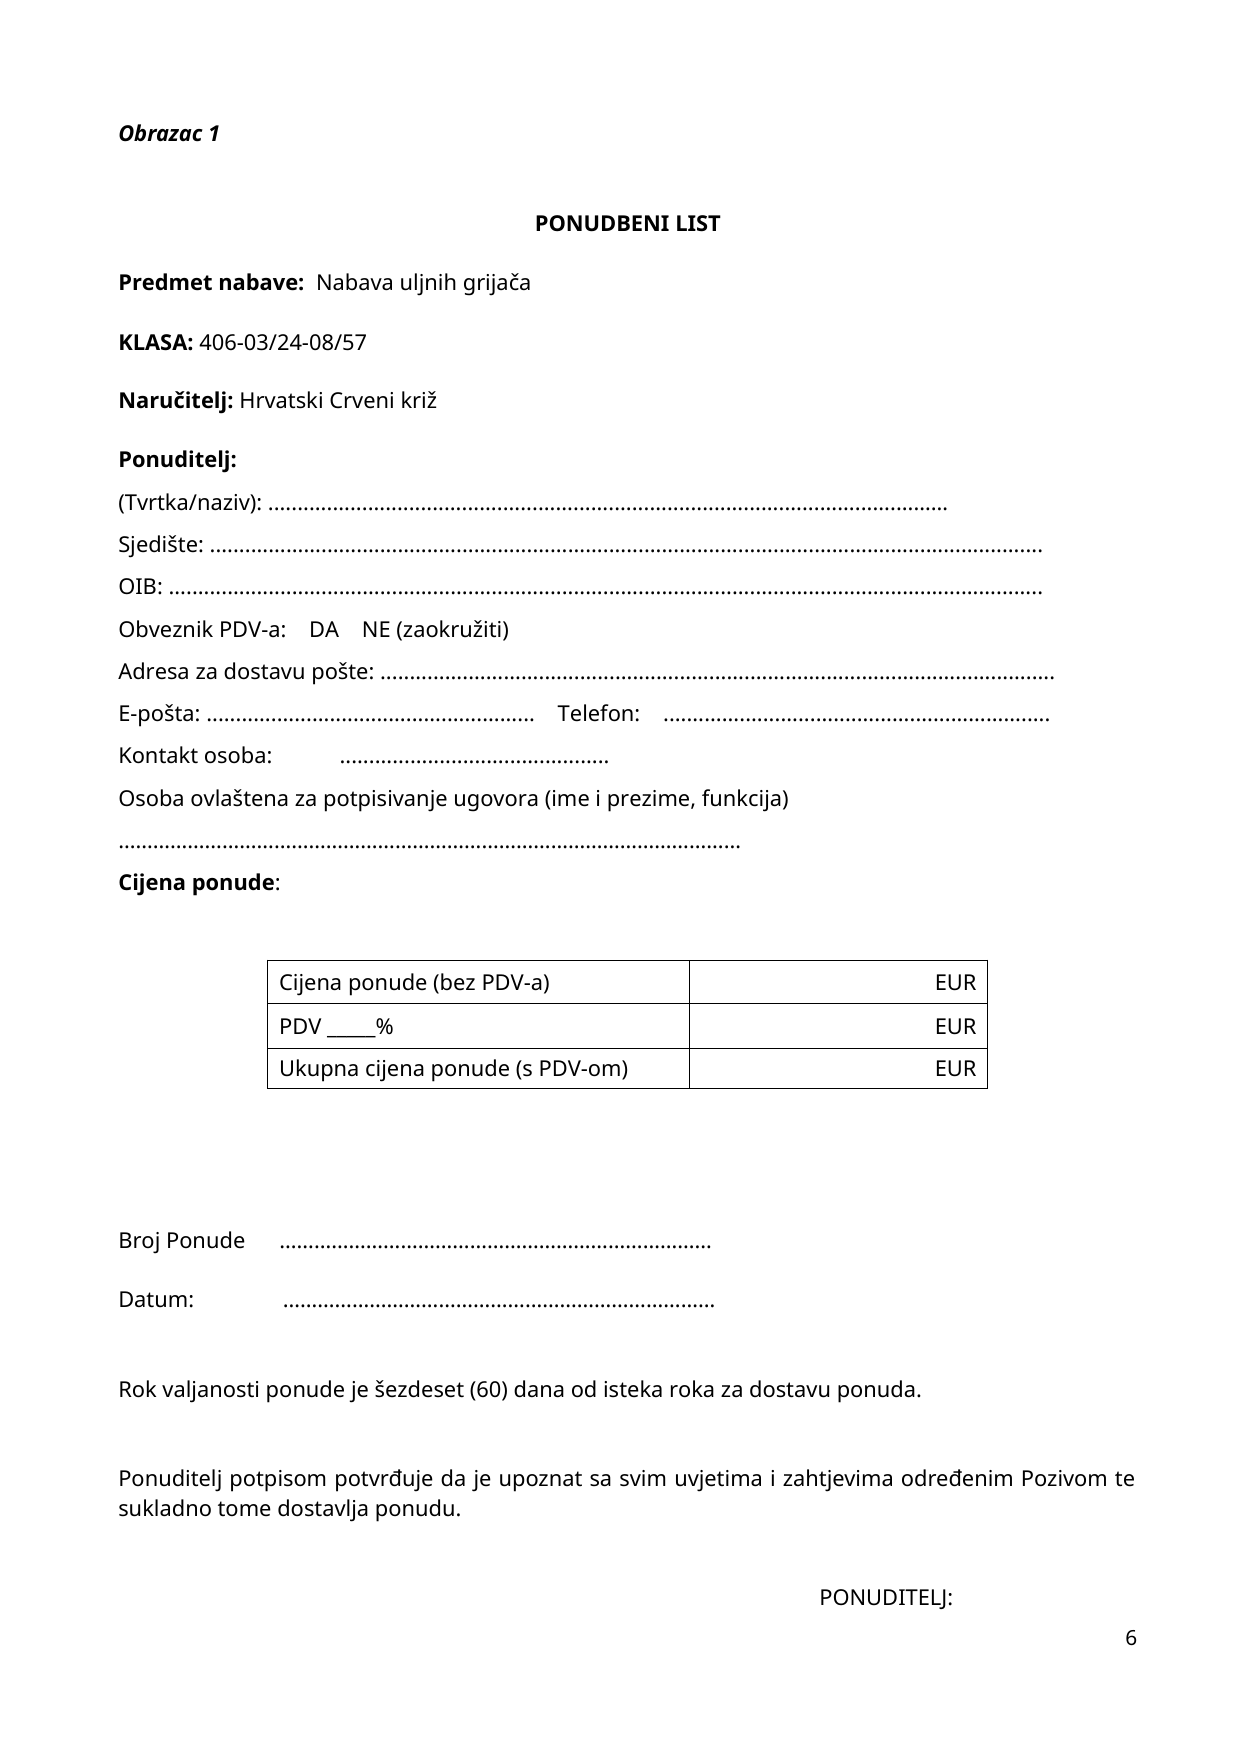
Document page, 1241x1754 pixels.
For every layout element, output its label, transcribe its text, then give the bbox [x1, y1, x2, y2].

table_cell Ukupna cijena ponude (s PDV-om) [268, 1049, 689, 1088]
text Predmet nabave: Nabava uljnih grijača [118, 267, 1137, 297]
text Adresa za dostavu pošte: ................................................................................................................... [118, 656, 1137, 686]
text Osoba ovlaštena za potpisivanje ugovora (ime i prezime, funkcija) [118, 783, 1137, 813]
table_cell EUR [690, 1049, 987, 1088]
text E-pošta: ........................................................ Telefon: .................................................................. [118, 698, 1137, 728]
text Ponuditelj potpisom potvrđuje da je upoznat sa svim uvjetima i zahtjevima određenim Pozivom te sukladno tome dostavlja ponudu. [118, 1463, 1137, 1523]
text Naručitelj: Hrvatski Crveni križ [118, 385, 1137, 415]
text Obrazac 1 [118, 118, 1137, 148]
text PONUDBENI LIST [118, 207, 1137, 237]
text Broj Ponude ………………………………………………………………… [118, 1225, 1137, 1255]
table_header EUR [690, 961, 987, 1003]
table_cell EUR [690, 1004, 987, 1047]
text Kontakt osoba: .............................................. [118, 741, 1137, 770]
text Rok valjanosti ponude je šezdeset (60) dana od isteka roka za dostavu ponuda. [118, 1374, 1137, 1404]
table_cell PDV _____% [268, 1004, 689, 1047]
text Obveznik PDV-a: DA NE (zaokružiti) [118, 614, 1137, 643]
text OIB: ..................................................................................................................................................... [118, 571, 1137, 601]
table_header Cijena ponude (bez PDV-a) [268, 961, 689, 1003]
text (Tvrtka/naziv): ..............................................................................................................…… [118, 487, 1137, 517]
text Cijena ponude: [118, 867, 1137, 897]
text ……………………………………………………………………………………………… [118, 825, 1137, 855]
text Datum: ………………………………………………………………… [118, 1284, 1137, 1314]
text Ponuditelj: [118, 444, 1137, 474]
text KLASA: 406-03/24-08/57 [118, 327, 1137, 356]
text Sjedište: .............................................................................................................................................. [118, 529, 1137, 559]
text PONUDITELJ: [634, 1582, 1137, 1612]
